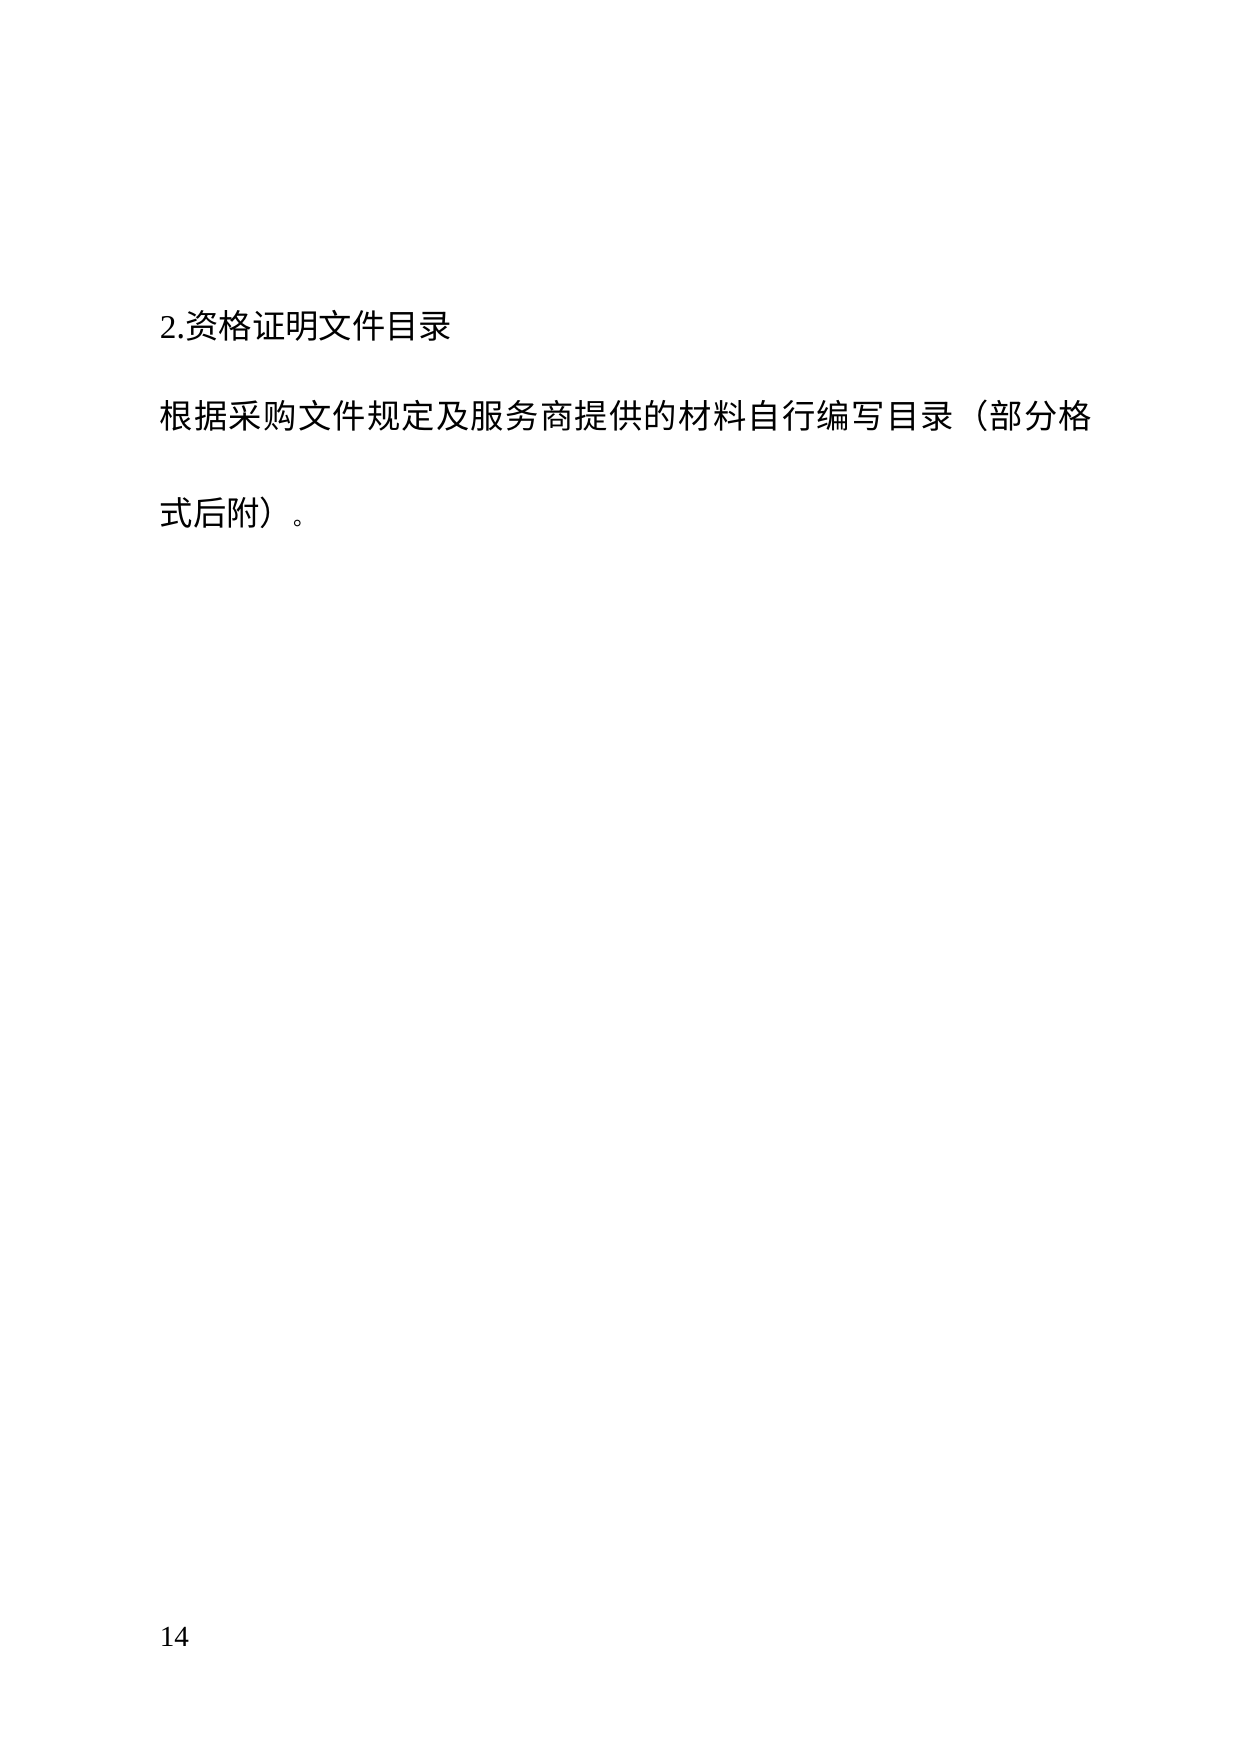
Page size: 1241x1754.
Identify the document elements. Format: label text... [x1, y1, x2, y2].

text 根据采购文件规定及服务商提供的材料自行编写目录（部分格式后附）。 [159, 381, 1093, 544]
text 2.资格证明文件目录 [159, 292, 1093, 357]
